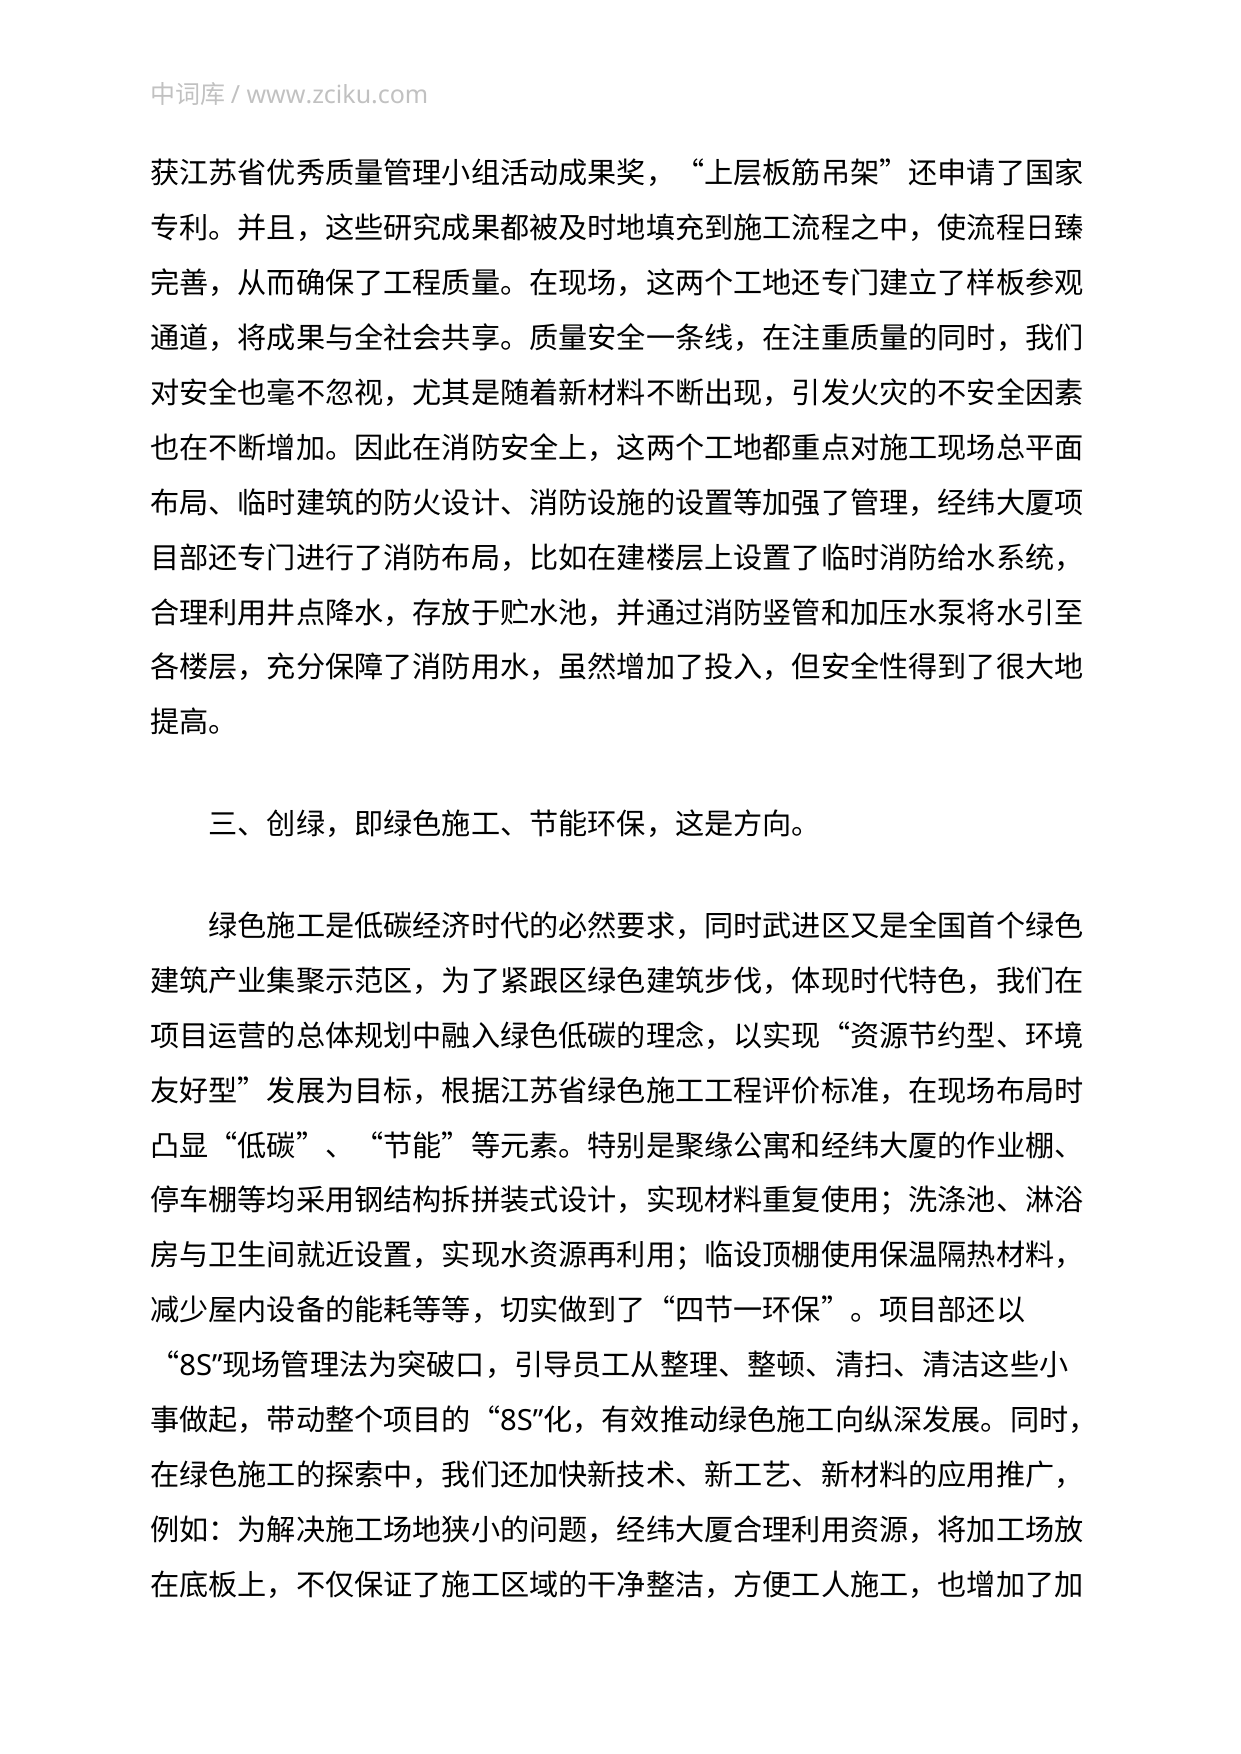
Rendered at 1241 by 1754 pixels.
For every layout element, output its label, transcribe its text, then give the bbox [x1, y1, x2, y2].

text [150, 150, 1090, 741]
text 三、创绿，即绿色施工、节能环保，这是方向。 [150, 801, 1090, 843]
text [150, 902, 1090, 1604]
